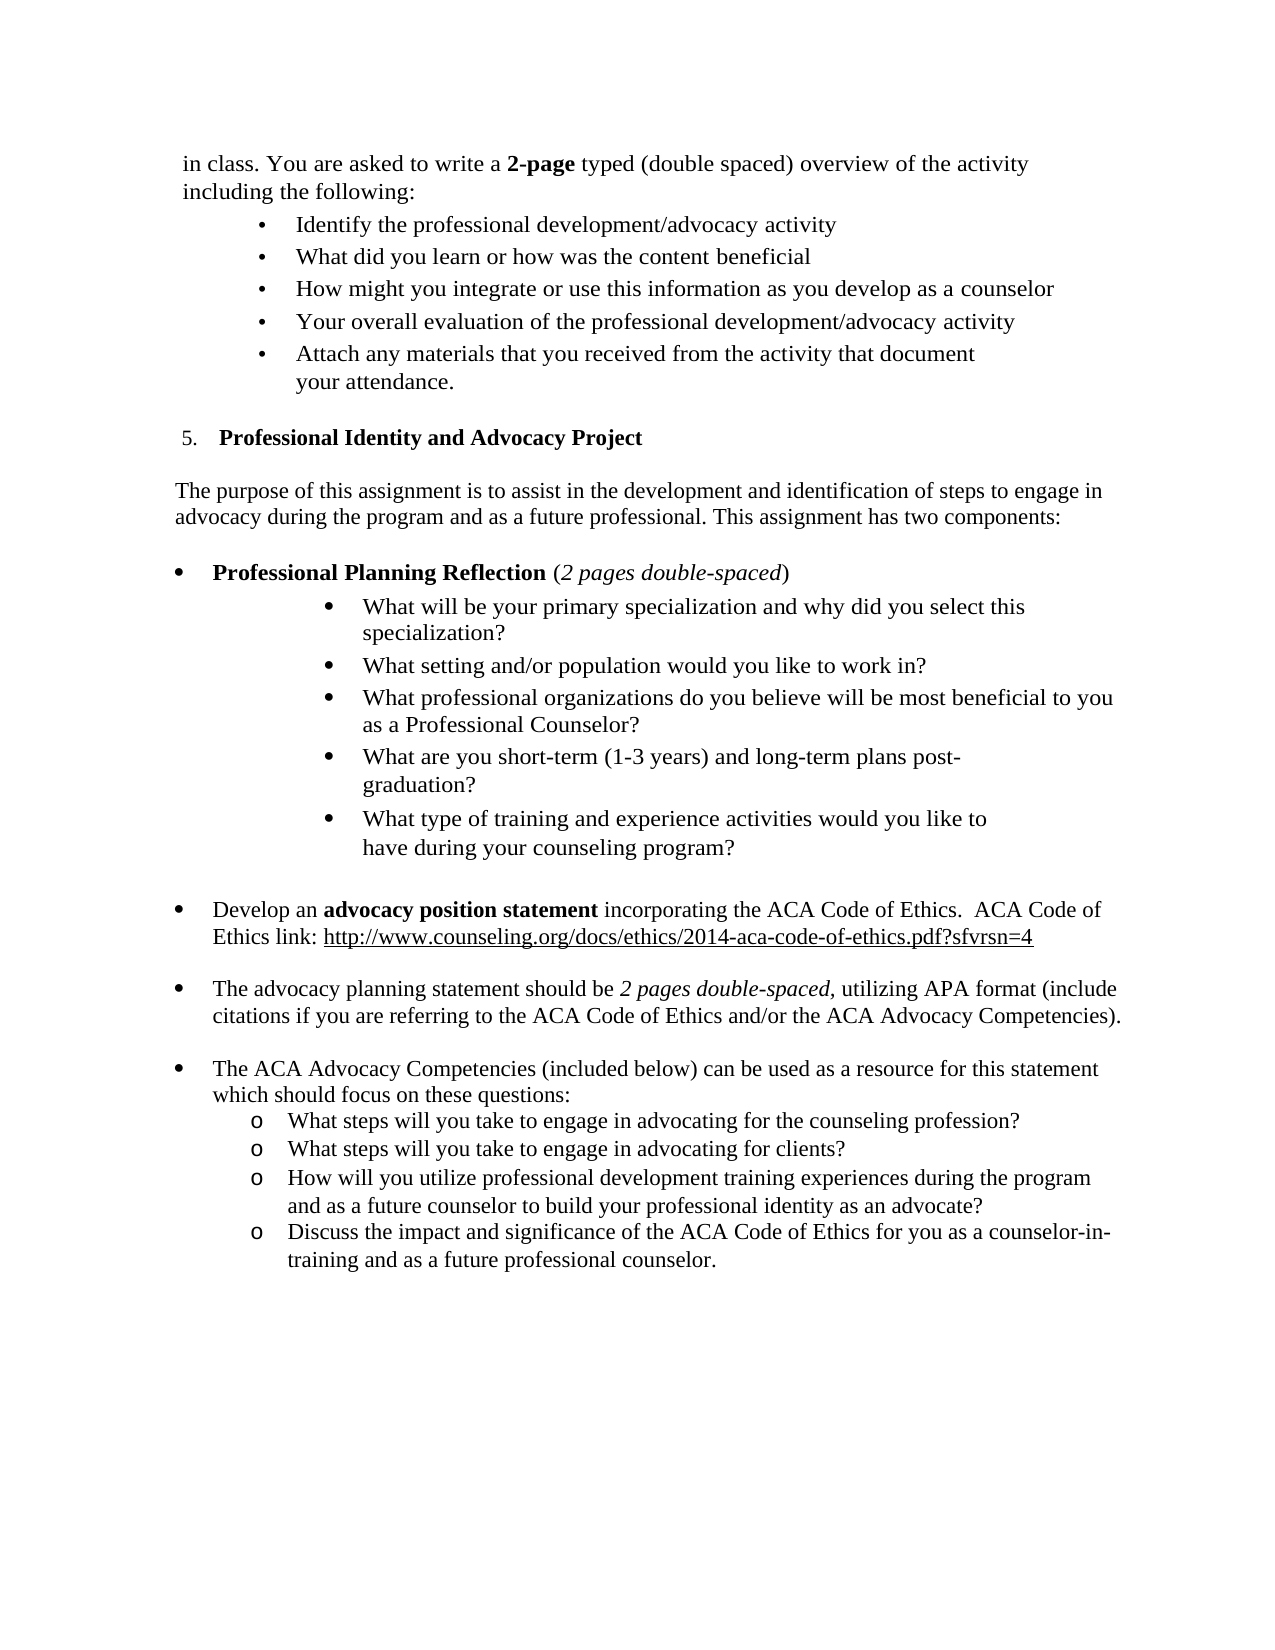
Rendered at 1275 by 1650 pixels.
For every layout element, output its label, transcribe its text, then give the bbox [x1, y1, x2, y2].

list The ACA Advocacy Competencies (included below) can be used as a resource for this statement which should focus on these questions: [175, 1054, 1123, 1107]
list The advocacy planning statement should be 2 pages double-spaced, utilizing APA format (include citations if you are referring to the ACA Code of Ethics and/or the ACA Advocacy Competencies). [175, 976, 1123, 1028]
list Discuss the impact and significance of the ACA Code of Ethics for you as a counselor-in-training and as a future professional counselor. [250, 1218, 1123, 1273]
list What setting and/or population would you like to work in? [325, 652, 1123, 678]
list Professional Planning Reflection (2 pages double-spaced) [175, 559, 1111, 586]
subtitle Professional Identity and Advocacy Project [181, 424, 1123, 451]
list How will you utilize professional development training experiences during the program and as a future counselor to build your professional identity as an advocate? [250, 1164, 1123, 1218]
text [181, 150, 1095, 205]
list Attach any materials that you received from the activity that document your attendance. [258, 340, 1025, 395]
list What steps will you take to engage in advocating for the counseling profession? [250, 1107, 1123, 1136]
list What did you learn or how was the content beneficial [258, 243, 1123, 269]
list Develop an advocacy position statement incorporating the ACA Code of Ethics. ACA Code of Ethics link: http://www.counseling.org/docs/ethics/2014-aca-code-of-ethics.pdf?sfvrsn=4 [175, 896, 1123, 949]
list What type of training and experience activities would you like to have during your counseling program? [325, 805, 1025, 860]
list What are you short-term (1-3 years) and long-term plans post-graduation? [325, 743, 1025, 798]
list Identify the professional development/advocacy activity [258, 211, 1123, 237]
list What professional organizations do you believe will be most beneficial to you as a Professional Counselor? [325, 684, 1123, 737]
list How might you integrate or use this information as you develop as a counselor [258, 275, 1123, 302]
list What will be your primary specialization and why did you select this specialization? [325, 593, 1123, 646]
list What steps will you take to engage in advocating for clients? [250, 1136, 1123, 1164]
list Your overall evaluation of the professional development/advocacy activity [258, 308, 1123, 334]
text The purpose of this assignment is to assist in the development and identification of steps to engage in advocacy during the program and as a future professional. This assignment has two components: [175, 477, 1123, 530]
